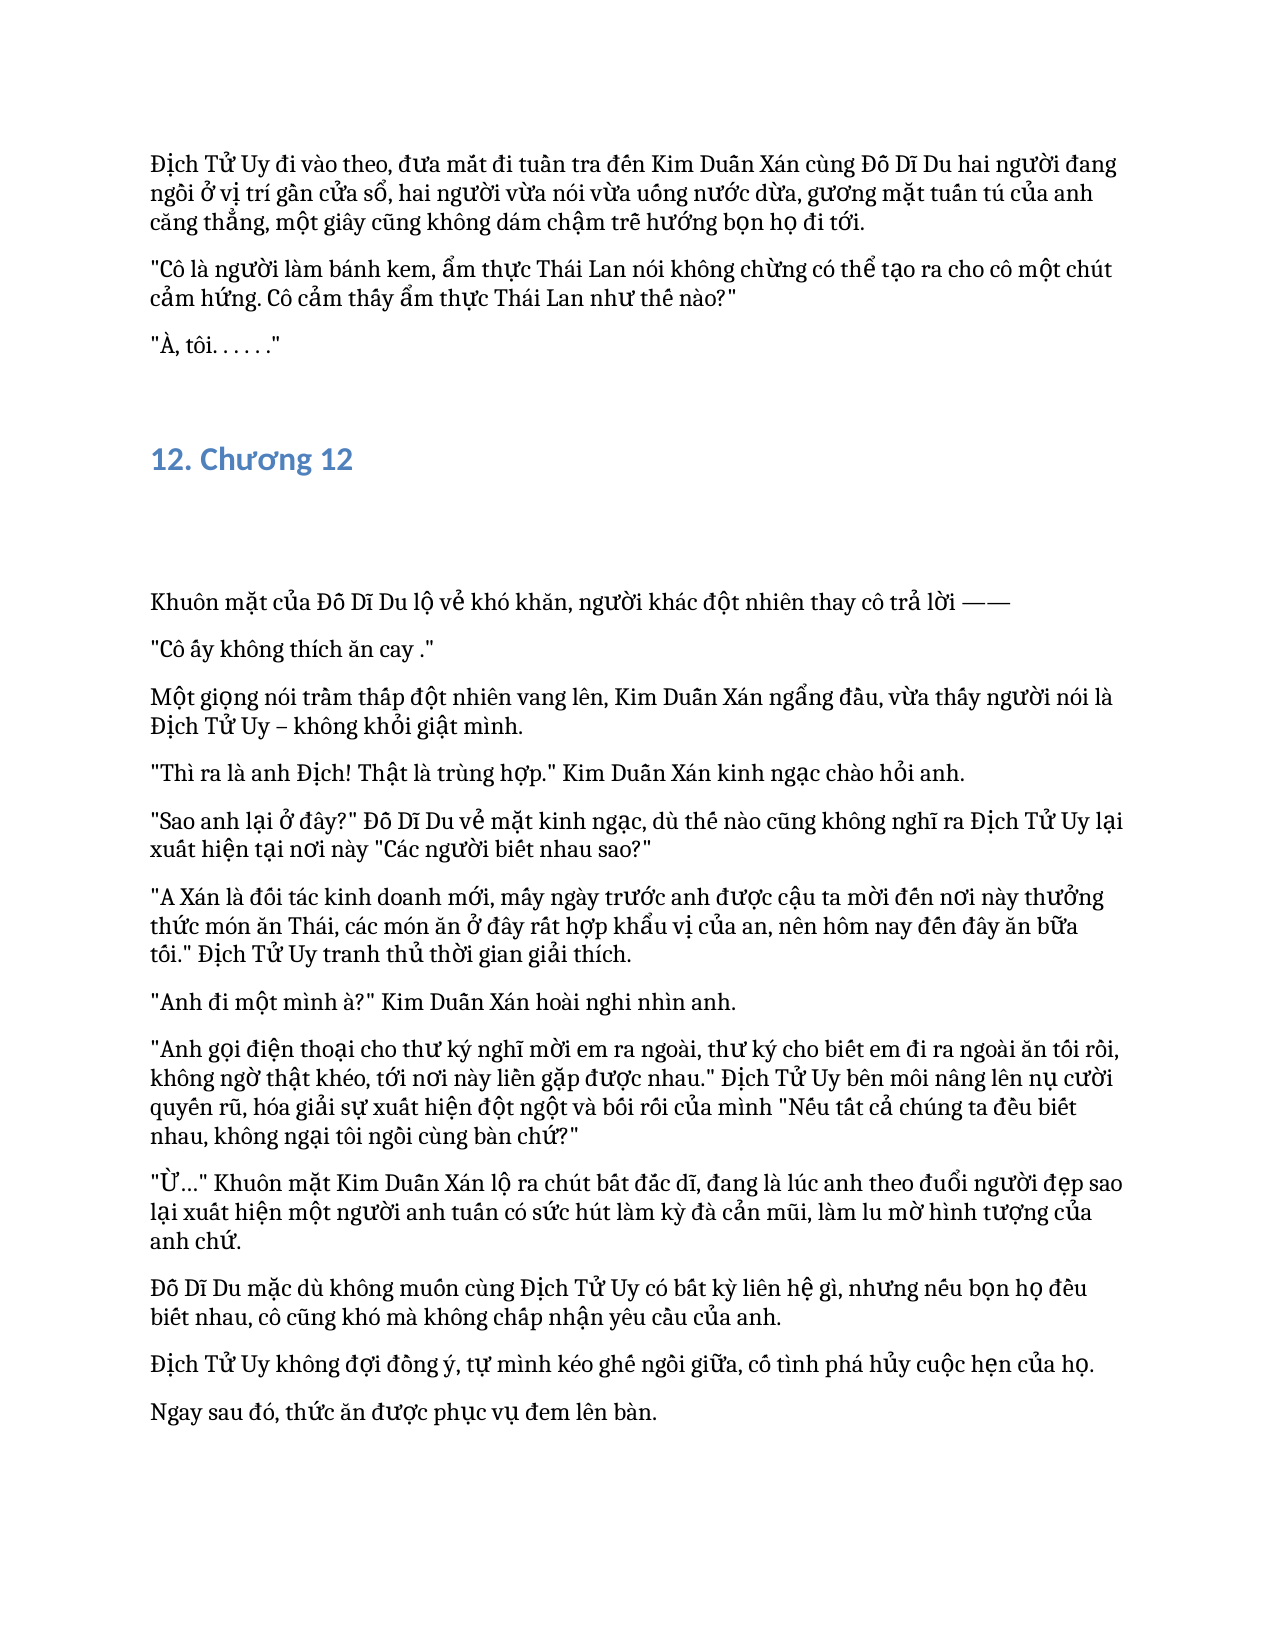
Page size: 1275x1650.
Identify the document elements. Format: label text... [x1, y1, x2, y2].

text "Sao anh lại ở đây?" Đỗ Dĩ Du vẻ mặt kinh ngạc, dù thế nào cũng không nghĩ ra Địch Tử Uy lại xuất hiện tại nơi này "Các người biết nhau sao?" [150, 807, 1125, 864]
text "Thì ra là anh Địch! Thật là trùng hợp." Kim Duẫn Xán kinh ngạc chào hỏi anh. [150, 759, 1125, 788]
text "Anh đi một mình à?" Kim Duẫn Xán hoài nghi nhìn anh. [150, 988, 1125, 1017]
text Địch Tử Uy không đợi đồng ý, tự mình kéo ghế ngồi giữa, cố tình phá hủy cuộc hẹn của họ. [150, 1350, 1125, 1379]
text "Anh gọi điện thoại cho thư ký nghĩ mời em ra ngoài, thư ký cho biết em đi ra ngoài ăn tối rồi, không ngờ thật khéo, tới nơi này liền gặp được nhau." Địch Tử Uy bên môi nâng lên nụ cười quyến rũ, hóa giải sự xuất hiện đột ngột và bối rối của mình "Nếu tất cả chúng ta đều biết nhau, không ngại tôi ngồi cùng bàn chứ?" [150, 1035, 1125, 1150]
text Khuôn mặt của Đỗ Dĩ Du lộ vẻ khó khăn, người khác đột nhiên thay cô trả lời —— [150, 588, 1125, 617]
text "Cô là người làm bánh kem, ẩm thực Thái Lan nói không chừng có thể tạo ra cho cô một chút cảm hứng. Cô cảm thấy ẩm thực Thái Lan như thế nào?" [150, 255, 1125, 312]
text "Ừ…" Khuôn mặt Kim Duẫn Xán lộ ra chút bất đắc dĩ, đang là lúc anh theo đuổi người đẹp sao lại xuất hiện một người anh tuấn có sức hút làm kỳ đà cản mũi, làm lu mờ hình tượng của anh chứ. [150, 1169, 1125, 1255]
text Một giọng nói trầm thấp đột nhiên vang lên, Kim Duẫn Xán ngẩng đầu, vừa thấy người nói là Địch Tử Uy – không khỏi giật mình. [150, 683, 1125, 740]
text "A Xán là đối tác kinh doanh mới, mấy ngày trước anh được cậu ta mời đến nơi này thưởng thức món ăn Thái, các món ăn ở đây rất hợp khẩu vị của an, nên hôm nay đến đây ăn bữa tối." Địch Tử Uy tranh thủ thời gian giải thích. [150, 883, 1125, 969]
text "Cô ấy không thích ăn cay ." [150, 635, 1125, 664]
subtitle 12. Chương 12 [150, 438, 1125, 479]
text Ngay sau đó, thức ăn được phục vụ đem lên bàn. [150, 1398, 1125, 1427]
text "À, tôi. . . . . ." [150, 331, 1125, 417]
text Địch Tử Uy đi vào theo, đưa mắt đi tuần tra đến Kim Duẫn Xán cùng Đỗ Dĩ Du hai người đang ngồi ở vị trí gần cửa sổ, hai người vừa nói vừa uống nước dừa, gương mặt tuấn tú của anh căng thẳng, một giây cũng không dám chậm trễ hướng bọn họ đi tới. [150, 150, 1125, 236]
text Đỗ Dĩ Du mặc dù không muốn cùng Địch Tử Uy có bất kỳ liên hệ gì, nhưng nếu bọn họ đều biết nhau, cô cũng khó mà không chấp nhận yêu cầu của anh. [150, 1274, 1125, 1332]
